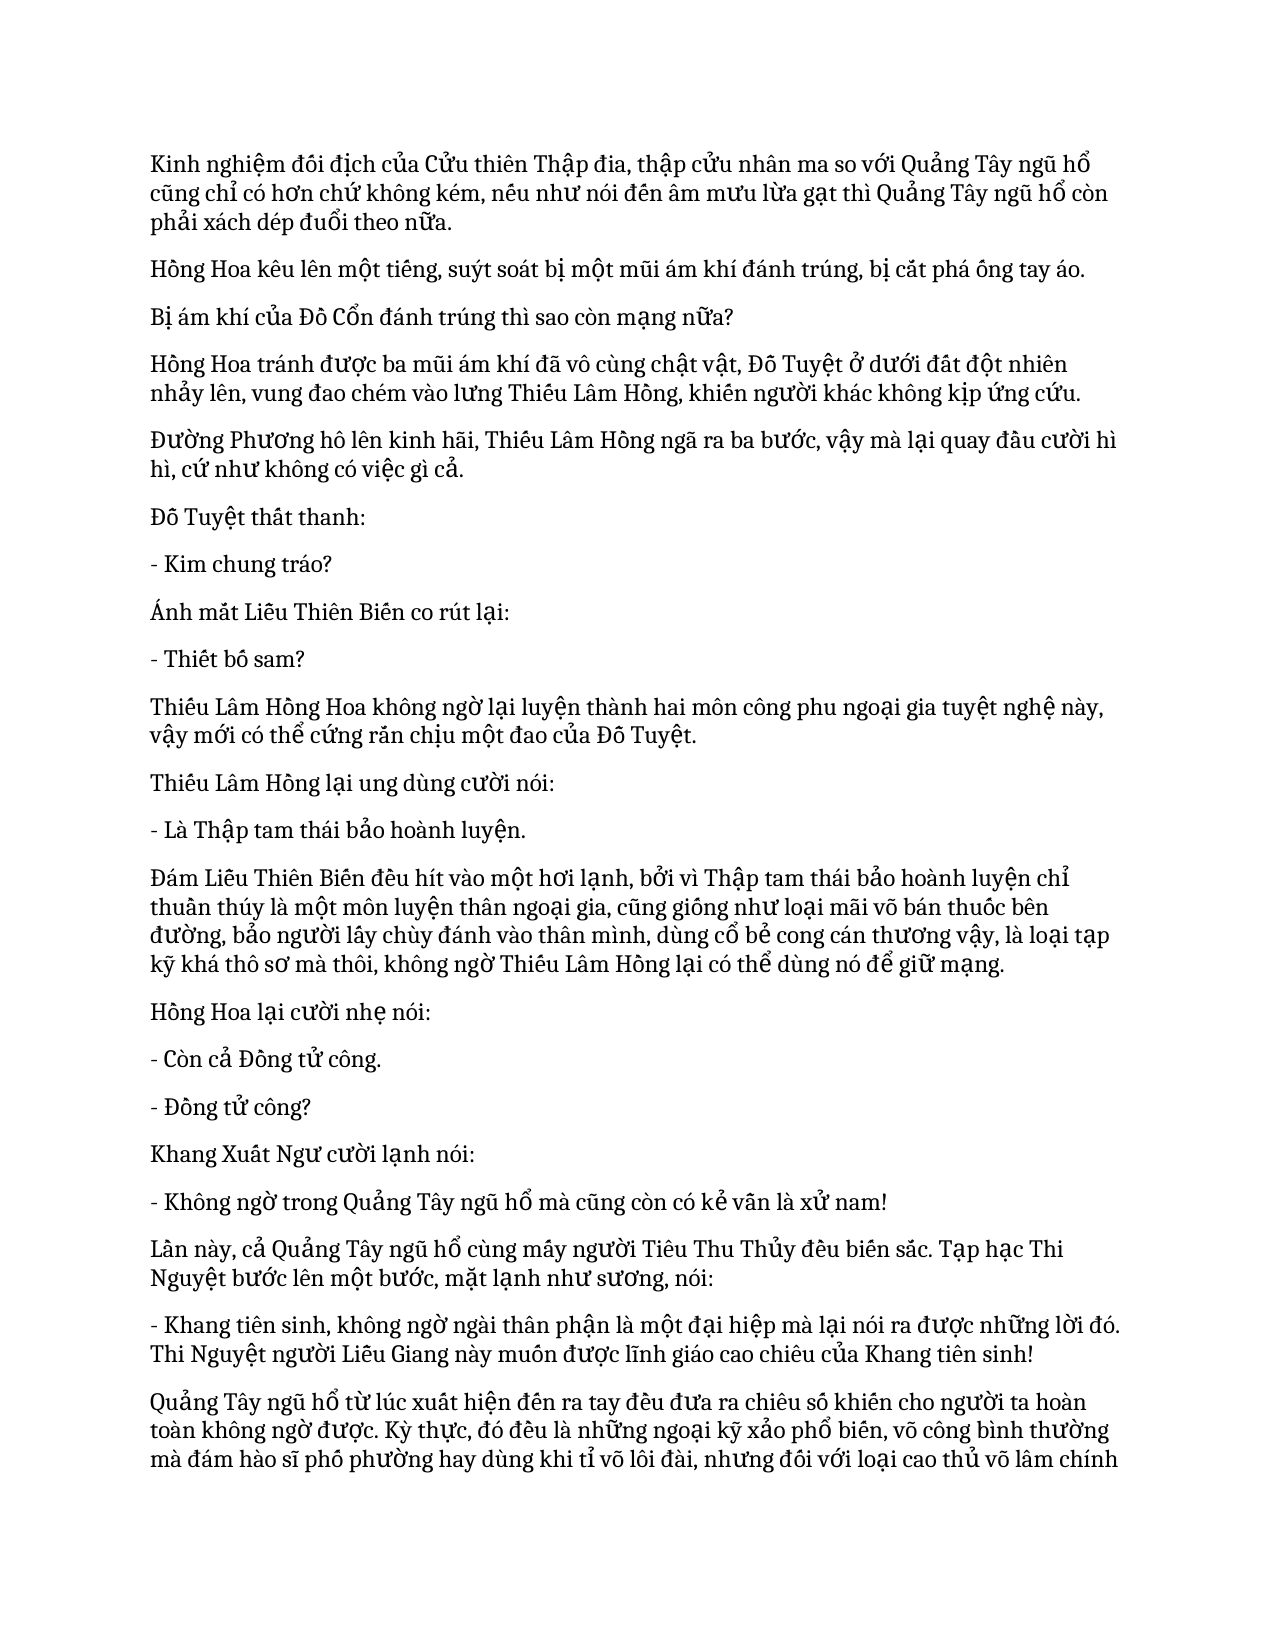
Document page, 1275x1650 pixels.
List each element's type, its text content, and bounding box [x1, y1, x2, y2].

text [150, 1387, 1125, 1474]
text Bị ám khí của Đồ Cổn đánh trúng thì sao còn mạng nữa? [150, 302, 1125, 331]
text Hồng Hoa kêu lên một tiếng, suýt soát bị một mũi ám khí đánh trúng, bị cắt phá ống tay áo. [150, 255, 1125, 284]
text - Thiết bố sam? [150, 645, 1125, 674]
text Lần này, cả Quảng Tây ngũ hổ cùng mấy người Tiêu Thu Thủy đều biến sắc. Tạp hạc Thi Nguyệt bước lên một bước, mặt lạnh như sương, nói: [150, 1235, 1125, 1292]
text Đường Phương hô lên kinh hãi, Thiếu Lâm Hồng ngã ra ba bước, vậy mà lại quay đầu cười hì hì, cứ như không có việc gì cả. [150, 426, 1125, 484]
text Kinh nghiệm đối địch của Cửu thiên Thập đia, thập cửu nhân ma so với Quảng Tây ngũ hổ cũng chỉ có hơn chứ không kém, nếu như nói đến âm mưu lừa gạt thì Quảng Tây ngũ hổ còn phải xách dép đuổi theo nữa. [150, 150, 1125, 236]
text Hồng Hoa tránh được ba mũi ám khí đã vô cùng chật vật, Đỗ Tuyệt ở dưới đất đột nhiên nhảy lên, vung đao chém vào lưng Thiếu Lâm Hồng, khiến người khác không kịp ứng cứu. [150, 350, 1125, 407]
text - Kim chung tráo? [150, 550, 1125, 579]
text Khang Xuất Ngư cười lạnh nói: [150, 1140, 1125, 1169]
text - Đồng tử công? [150, 1092, 1125, 1121]
text - Là Thập tam thái bảo hoành luyện. [150, 816, 1125, 845]
text Đỗ Tuyệt thất thanh: [150, 502, 1125, 531]
text Thiếu Lâm Hồng Hoa không ngờ lại luyện thành hai môn công phu ngoại gia tuyệt nghệ này, vậy mới có thể cứng rắn chịu một đao của Đỗ Tuyệt. [150, 692, 1125, 750]
text Hồng Hoa lại cười nhẹ nói: [150, 997, 1125, 1026]
text Thiếu Lâm Hồng lại ung dùng cười nói: [150, 769, 1125, 797]
text - Còn cả Đồng tử công. [150, 1045, 1125, 1074]
text Đám Liễu Thiên Biến đều hít vào một hơi lạnh, bởi vì Thập tam thái bảo hoành luyện chỉ thuần thúy là một môn luyện thân ngoại gia, cũng giống như loại mãi võ bán thuốc bên đường, bảo người lấy chùy đánh vào thân mình, dùng cổ bẻ cong cán thương vậy, là loại tạp kỹ khá thô sơ mà thôi, không ngờ Thiếu Lâm Hồng lại có thể dùng nó để giữ mạng. [150, 864, 1125, 979]
text - Không ngờ trong Quảng Tây ngũ hổ mà cũng còn có kẻ vẫn là xử nam! [150, 1187, 1125, 1216]
text Ánh mắt Liễu Thiên Biến co rút lại: [150, 597, 1125, 626]
text - Khang tiên sinh, không ngờ ngài thân phận là một đại hiệp mà lại nói ra được những lời đó. Thi Nguyệt người Liễu Giang này muốn được lĩnh giáo cao chiêu của Khang tiên sinh! [150, 1311, 1125, 1369]
